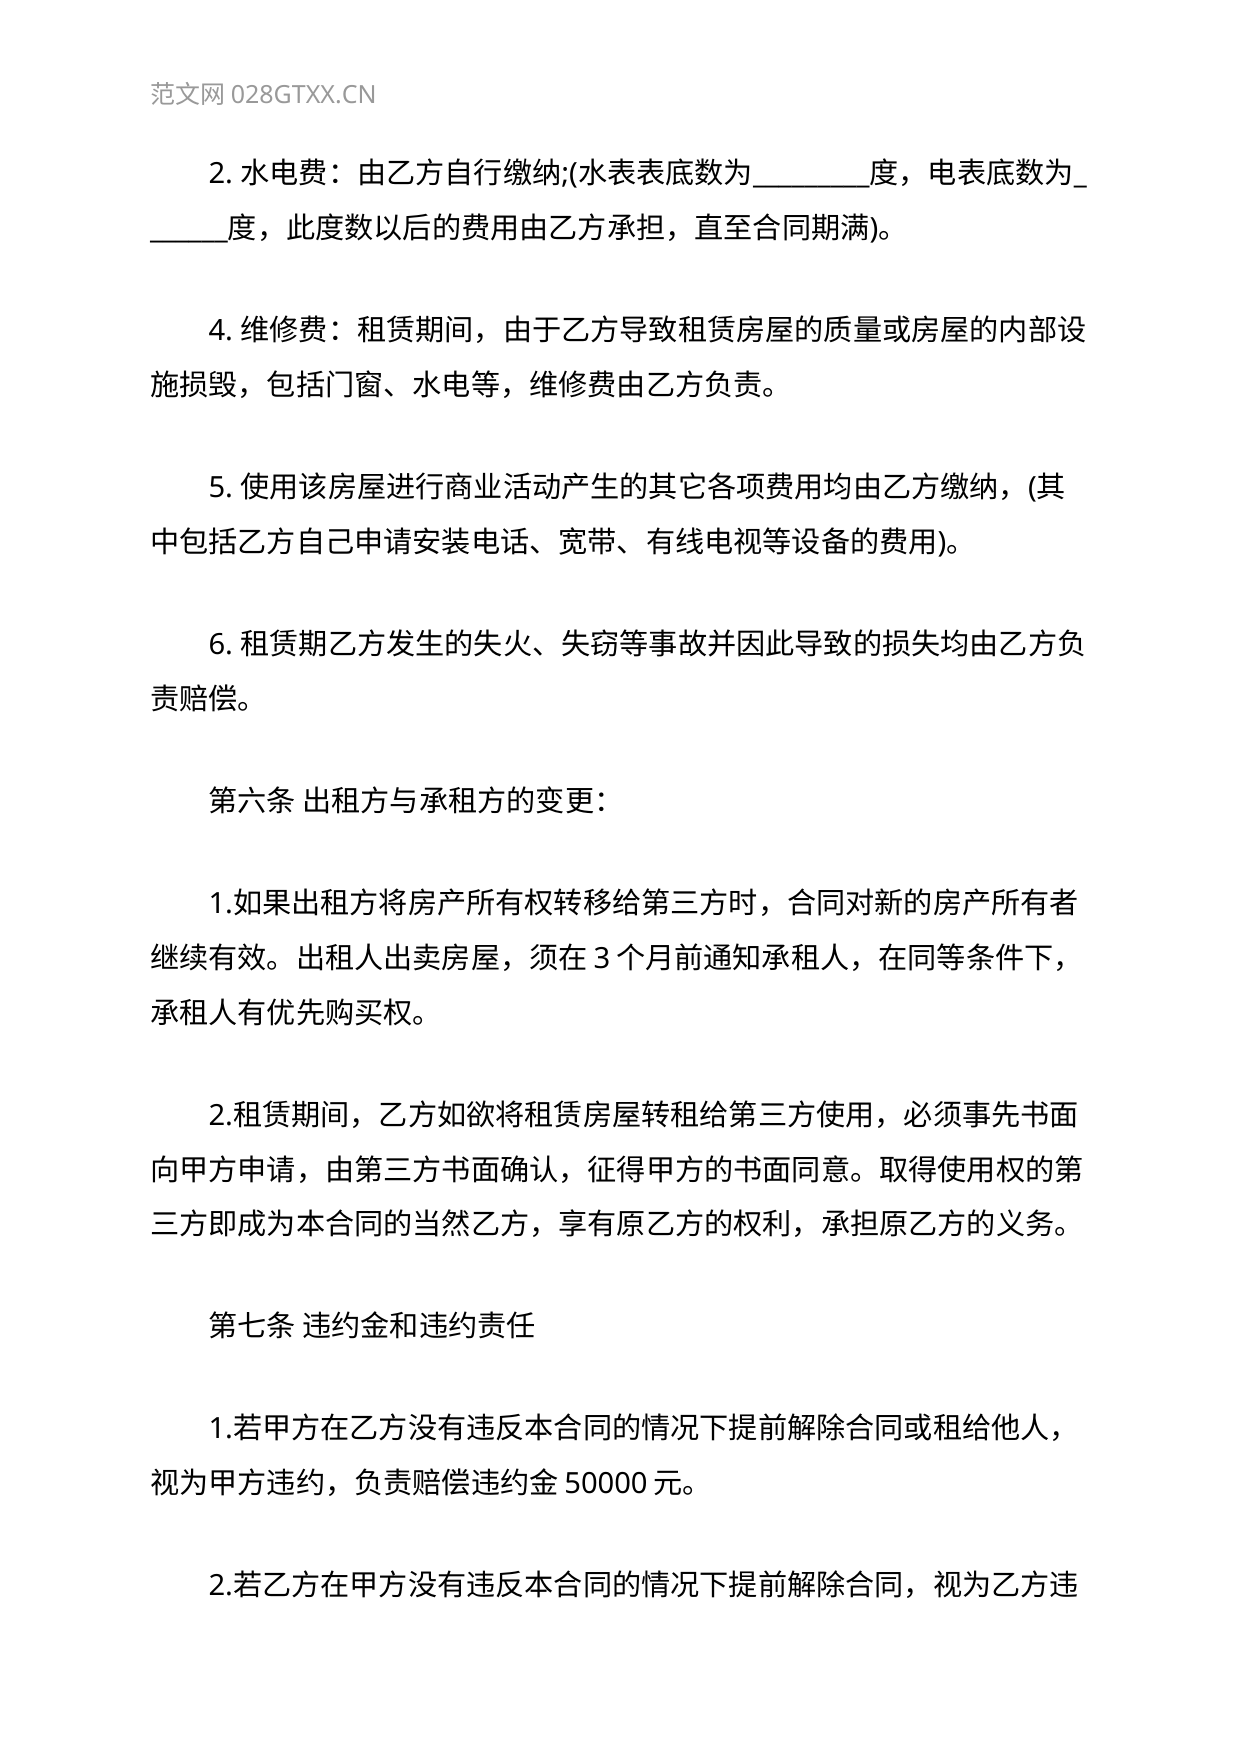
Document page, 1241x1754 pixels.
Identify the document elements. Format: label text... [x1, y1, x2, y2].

text 1.如果出租方将房产所有权转移给第三方时，合同对新的房产所有者继续有效。出租人出卖房屋，须在3个月前通知承租人，在同等条件下，承租人有优先购买权。 [150, 879, 1090, 1032]
text 5. 使用该房屋进行商业活动产生的其它各项费用均由乙方缴纳，(其中包括乙方自己申请安装电话、宽带、有线电视等设备的费用)。 [150, 464, 1090, 561]
text 2.租赁期间，乙方如欲将租赁房屋转租给第三方使用，必须事先书面向甲方申请，由第三方书面确认，征得甲方的书面同意。取得使用权的第三方即成为本合同的当然乙方，享有原乙方的权利，承担原乙方的义务。 [150, 1091, 1090, 1243]
text 1.若甲方在乙方没有违反本合同的情况下提前解除合同或租给他人，视为甲方违约，负责赔偿违约金50000元。 [150, 1404, 1090, 1502]
text 第六条 出租方与承租方的变更： [150, 777, 1090, 820]
text 第七条 违约金和违约责任 [150, 1303, 1090, 1345]
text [150, 1561, 1090, 1604]
text 2. 水电费：由乙方自行缴纳;(水表表底数为_________度，电表底数为_______度，此度数以后的费用由乙方承担，直至合同期满)。 [150, 150, 1090, 247]
text 4. 维修费：租赁期间，由于乙方导致租赁房屋的质量或房屋的内部设施损毁，包括门窗、水电等，维修费由乙方负责。 [150, 307, 1090, 404]
text 6. 租赁期乙方发生的失火、失窃等事故并因此导致的损失均由乙方负责赔偿。 [150, 621, 1090, 718]
